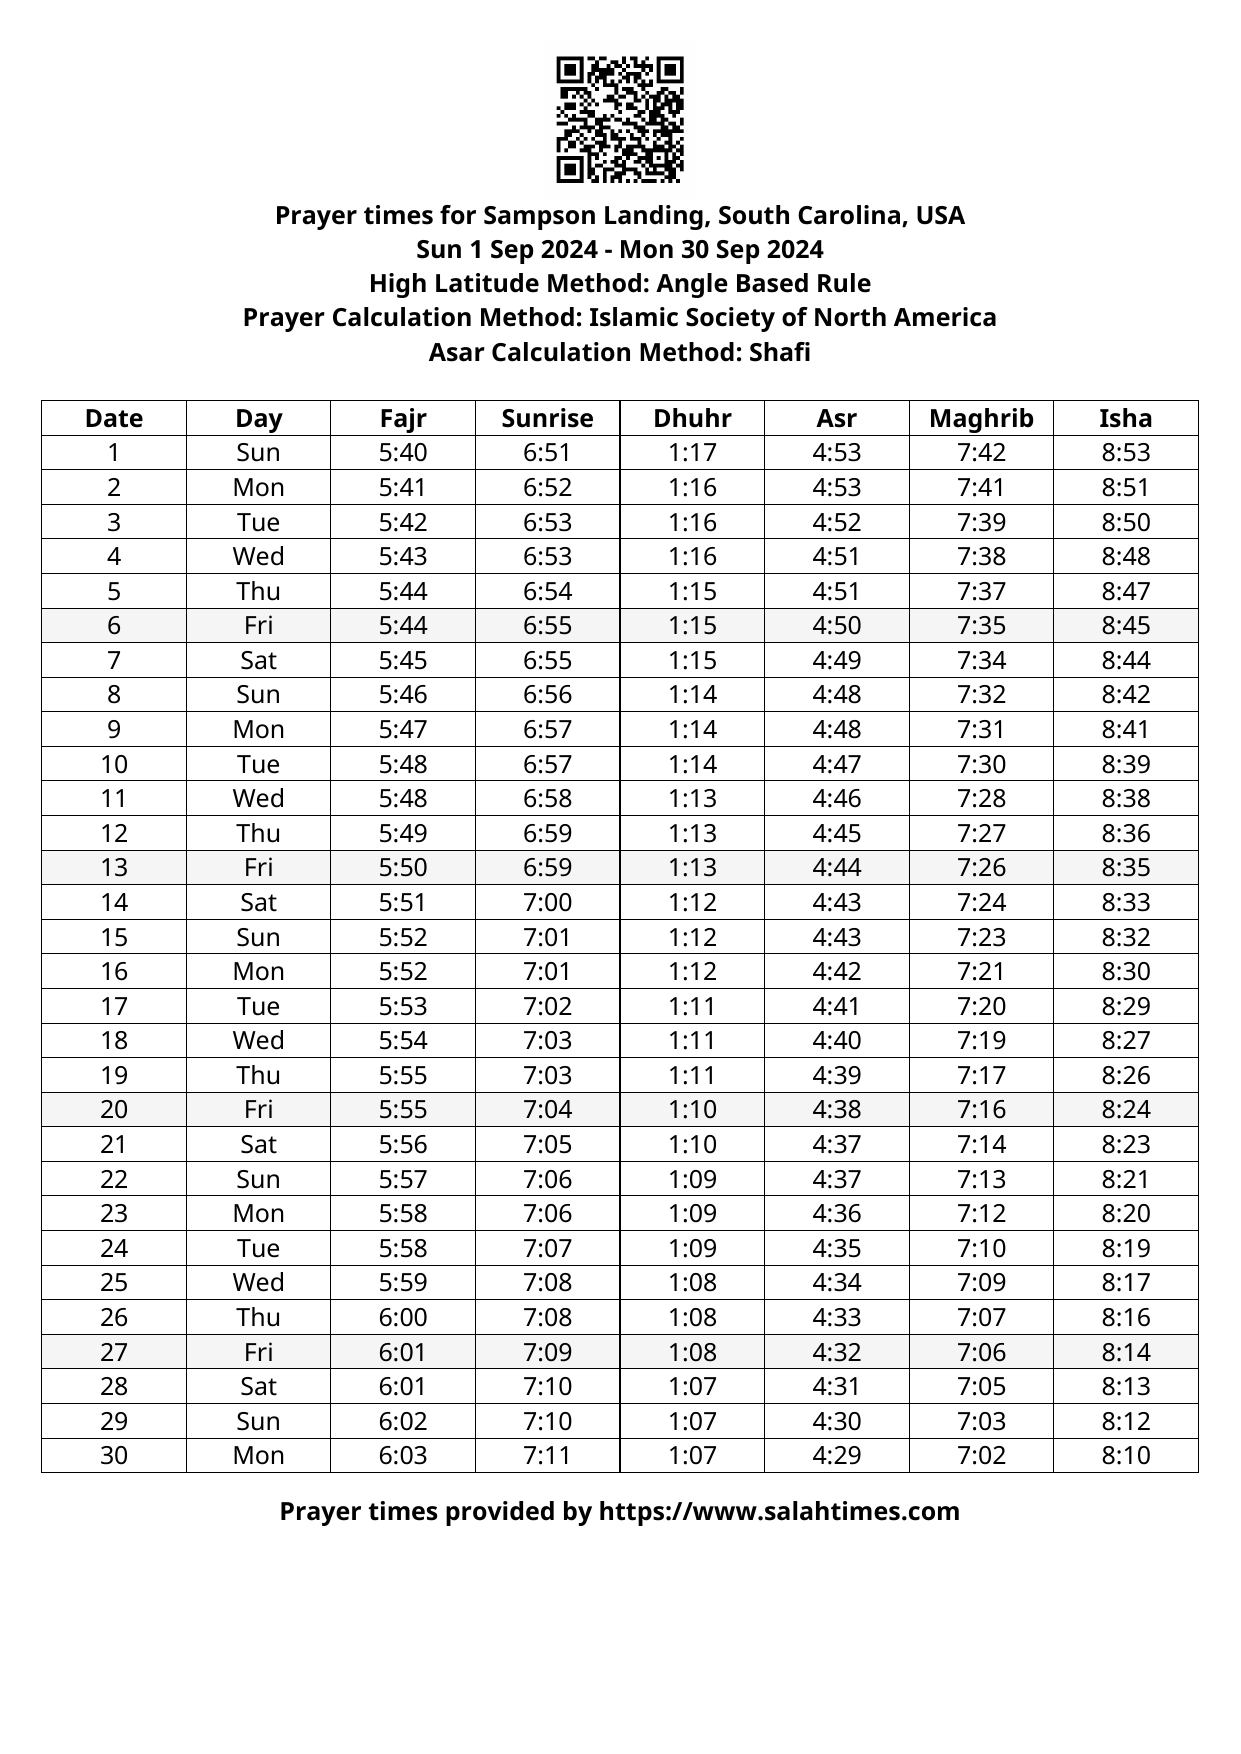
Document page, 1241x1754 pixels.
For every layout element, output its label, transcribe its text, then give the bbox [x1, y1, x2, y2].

table_cell 5:44 [331, 609, 475, 642]
table_cell 6:57 [476, 712, 619, 746]
table_cell 7:10 [910, 1231, 1053, 1264]
table_cell 6:53 [476, 539, 619, 573]
table_cell 4:35 [765, 1231, 909, 1264]
table_cell 15 [42, 920, 186, 953]
table_cell 8:36 [1054, 816, 1198, 849]
table_cell 7:07 [476, 1231, 619, 1264]
table_cell 8:12 [1054, 1404, 1198, 1437]
text Prayer times for Sampson Landing, South Carolina, USA [42, 198, 1198, 232]
text Asar Calculation Method: Shafi [42, 334, 1198, 368]
table_cell 8:50 [1054, 505, 1198, 538]
table_cell 8:14 [1054, 1335, 1198, 1368]
table_cell Sat [187, 1127, 330, 1161]
table_cell 7:28 [910, 781, 1053, 815]
table_cell 8:41 [1054, 712, 1198, 746]
table_cell 7:05 [910, 1369, 1053, 1403]
table_cell 7:20 [910, 989, 1053, 1022]
table_cell 6:52 [476, 470, 619, 504]
table_cell Tue [187, 747, 330, 780]
table_cell 1:17 [621, 436, 764, 469]
table_cell 1:08 [621, 1335, 764, 1368]
text Sun 1 Sep 2024 - Mon 30 Sep 2024 [42, 232, 1198, 266]
table_cell 7:08 [476, 1300, 619, 1334]
table_cell 4:47 [765, 747, 909, 780]
table_cell 3 [42, 505, 186, 538]
table_cell 7:02 [476, 989, 619, 1022]
table_cell 6:01 [331, 1369, 475, 1403]
table_cell 4:43 [765, 885, 909, 919]
table_header Dhuhr [621, 401, 764, 434]
table_cell 4:53 [765, 436, 909, 469]
table_cell Thu [187, 1058, 330, 1092]
table_cell 1:10 [621, 1093, 764, 1126]
table_cell 8:26 [1054, 1058, 1198, 1092]
table_cell Fri [187, 1335, 330, 1368]
table_cell 6:59 [476, 816, 619, 849]
table_cell 5:59 [331, 1266, 475, 1299]
table_cell 7:42 [910, 436, 1053, 469]
table_cell 1:15 [621, 609, 764, 642]
table_cell 7:03 [476, 1024, 619, 1057]
table_cell 1:07 [621, 1369, 764, 1403]
table_cell 1:12 [621, 885, 764, 919]
table_header Day [187, 401, 330, 434]
table_cell Sun [187, 1404, 330, 1437]
table_cell 5:57 [331, 1162, 475, 1195]
table_cell 1:14 [621, 678, 764, 711]
table_cell 17 [42, 989, 186, 1022]
table_cell 7:14 [910, 1127, 1053, 1161]
table_cell 23 [42, 1196, 186, 1230]
table_cell 8:33 [1054, 885, 1198, 919]
table_cell 7:03 [476, 1058, 619, 1092]
table_cell 8:23 [1054, 1127, 1198, 1161]
table_cell 27 [42, 1335, 186, 1368]
table_cell 7:05 [476, 1127, 619, 1161]
table_cell 4:51 [765, 539, 909, 573]
table_header Maghrib [910, 401, 1053, 434]
table_cell Sun [187, 1162, 330, 1195]
table_cell 1 [42, 436, 186, 469]
table_cell 6:03 [331, 1439, 475, 1472]
table_cell 6:51 [476, 436, 619, 469]
table_header Date [42, 401, 186, 434]
table_cell Mon [187, 1196, 330, 1230]
table_cell 7:00 [476, 885, 619, 919]
table_cell 7:19 [910, 1024, 1053, 1057]
table_cell Wed [187, 1266, 330, 1299]
table_cell 8:48 [1054, 539, 1198, 573]
table_cell 5:41 [331, 470, 475, 504]
table_cell 8:16 [1054, 1300, 1198, 1334]
table_cell 7:09 [910, 1266, 1053, 1299]
table_cell 8:21 [1054, 1162, 1198, 1195]
table_cell Fri [187, 851, 330, 884]
table_cell 7:12 [910, 1196, 1053, 1230]
table_cell 5:40 [331, 436, 475, 469]
table_cell 21 [42, 1127, 186, 1161]
table_cell 5:50 [331, 851, 475, 884]
table_cell 13 [42, 851, 186, 884]
table_cell Tue [187, 505, 330, 538]
table_cell 8:30 [1054, 954, 1198, 988]
table_cell 7:39 [910, 505, 1053, 538]
table_cell 20 [42, 1093, 186, 1126]
table_cell 1:16 [621, 539, 764, 573]
table_cell 5:42 [331, 505, 475, 538]
table_cell 1:15 [621, 574, 764, 607]
table_cell 1:09 [621, 1162, 764, 1195]
table_cell 6:57 [476, 747, 619, 780]
table_cell 4:36 [765, 1196, 909, 1230]
table_cell 7:07 [910, 1300, 1053, 1334]
table_cell 7:35 [910, 609, 1053, 642]
table_header Isha [1054, 401, 1198, 434]
table_cell 8:27 [1054, 1024, 1198, 1057]
table_cell 8:32 [1054, 920, 1198, 953]
table_cell 4:53 [765, 470, 909, 504]
table_cell 6:02 [331, 1404, 475, 1437]
table_cell 8:44 [1054, 643, 1198, 677]
table_cell 1:13 [621, 816, 764, 849]
table_cell 4:29 [765, 1439, 909, 1472]
table_cell 28 [42, 1369, 186, 1403]
table_cell 1:13 [621, 851, 764, 884]
table_cell 1:10 [621, 1127, 764, 1161]
table_cell 6:01 [331, 1335, 475, 1368]
table_cell 8:51 [1054, 470, 1198, 504]
table_cell 1:09 [621, 1231, 764, 1264]
table_cell 6:58 [476, 781, 619, 815]
table_header Asr [765, 401, 909, 434]
table_cell 1:16 [621, 505, 764, 538]
table_cell 4:33 [765, 1300, 909, 1334]
table_cell 8:47 [1054, 574, 1198, 607]
table_cell 8:39 [1054, 747, 1198, 780]
table_cell 1:08 [621, 1300, 764, 1334]
table_cell 5:52 [331, 954, 475, 988]
table_cell 7:27 [910, 816, 1053, 849]
table_cell 4:37 [765, 1162, 909, 1195]
table_cell 8:53 [1054, 436, 1198, 469]
table_cell 5:54 [331, 1024, 475, 1057]
table_cell Fri [187, 1093, 330, 1126]
table_cell 14 [42, 885, 186, 919]
table_cell 5:49 [331, 816, 475, 849]
table_header Sunrise [476, 401, 619, 434]
table_cell Sat [187, 643, 330, 677]
table_cell 4:38 [765, 1093, 909, 1126]
text Prayer Calculation Method: Islamic Society of North America [42, 300, 1198, 334]
table_cell 8:17 [1054, 1266, 1198, 1299]
table_cell 6:00 [331, 1300, 475, 1334]
table_cell 11 [42, 781, 186, 815]
table_cell 7:30 [910, 747, 1053, 780]
table_cell 1:15 [621, 643, 764, 677]
table_cell 7:34 [910, 643, 1053, 677]
table_cell 5:58 [331, 1196, 475, 1230]
table_cell 30 [42, 1439, 186, 1472]
table_cell Sat [187, 885, 330, 919]
table_cell 1:14 [621, 712, 764, 746]
table_cell Mon [187, 954, 330, 988]
table_cell 8:29 [1054, 989, 1198, 1022]
table_cell 4:30 [765, 1404, 909, 1437]
table_cell 12 [42, 816, 186, 849]
table_cell Fri [187, 609, 330, 642]
table_cell 19 [42, 1058, 186, 1092]
table_cell 1:11 [621, 989, 764, 1022]
table_cell 4:31 [765, 1369, 909, 1403]
table_cell 7:08 [476, 1266, 619, 1299]
table_cell 7:17 [910, 1058, 1053, 1092]
table_cell Thu [187, 574, 330, 607]
table_cell 6:53 [476, 505, 619, 538]
picture [542, 41, 699, 198]
table_cell 5:56 [331, 1127, 475, 1161]
table_cell 5:45 [331, 643, 475, 677]
table_cell 22 [42, 1162, 186, 1195]
table_cell Sun [187, 920, 330, 953]
table_cell 4:49 [765, 643, 909, 677]
table_cell 7:21 [910, 954, 1053, 988]
table_cell 8:42 [1054, 678, 1198, 711]
table_cell 4:32 [765, 1335, 909, 1368]
table_cell 7:06 [476, 1162, 619, 1195]
table_cell 5:53 [331, 989, 475, 1022]
table_cell 1:16 [621, 470, 764, 504]
table_header Fajr [331, 401, 475, 434]
table_cell Sun [187, 678, 330, 711]
table_cell 1:07 [621, 1404, 764, 1437]
table_cell 8:19 [1054, 1231, 1198, 1264]
table_cell 5:48 [331, 747, 475, 780]
table_cell 5:58 [331, 1231, 475, 1264]
table_cell 1:14 [621, 747, 764, 780]
table_cell 7:01 [476, 920, 619, 953]
table_cell 1:08 [621, 1266, 764, 1299]
table_cell 4:39 [765, 1058, 909, 1092]
table_cell 1:12 [621, 954, 764, 988]
table_cell 6 [42, 609, 186, 642]
table_cell 4:50 [765, 609, 909, 642]
table_cell 7:01 [476, 954, 619, 988]
table_cell 8:20 [1054, 1196, 1198, 1230]
table_cell 4:51 [765, 574, 909, 607]
table_cell 4:37 [765, 1127, 909, 1161]
table_cell 4:48 [765, 678, 909, 711]
table_cell 8:45 [1054, 609, 1198, 642]
table_cell 4:40 [765, 1024, 909, 1057]
table_cell 25 [42, 1266, 186, 1299]
table_cell 29 [42, 1404, 186, 1437]
table_cell 7:32 [910, 678, 1053, 711]
table_cell 6:55 [476, 609, 619, 642]
table_cell 4:48 [765, 712, 909, 746]
table_cell 1:11 [621, 1024, 764, 1057]
table_cell 6:55 [476, 643, 619, 677]
table_cell 4:42 [765, 954, 909, 988]
table_cell 7:16 [910, 1093, 1053, 1126]
table_cell 8:24 [1054, 1093, 1198, 1126]
table_cell Mon [187, 470, 330, 504]
table_cell 5:55 [331, 1093, 475, 1126]
table_cell 4:52 [765, 505, 909, 538]
table_cell 7:37 [910, 574, 1053, 607]
table_cell 7:23 [910, 920, 1053, 953]
table_cell 7:13 [910, 1162, 1053, 1195]
table_cell 16 [42, 954, 186, 988]
table_cell Sat [187, 1369, 330, 1403]
table_cell 6:56 [476, 678, 619, 711]
table_cell Wed [187, 781, 330, 815]
table_cell 10 [42, 747, 186, 780]
table_cell Mon [187, 1439, 330, 1472]
table_cell 9 [42, 712, 186, 746]
table_cell 1:11 [621, 1058, 764, 1092]
table_cell 2 [42, 470, 186, 504]
table_cell 1:09 [621, 1196, 764, 1230]
table_cell 5:44 [331, 574, 475, 607]
table_cell 7:03 [910, 1404, 1053, 1437]
text Prayer times provided by https://www.salahtimes.com [42, 1494, 1198, 1528]
table_cell 8 [42, 678, 186, 711]
table_cell 7:10 [476, 1369, 619, 1403]
table_cell 7:06 [476, 1196, 619, 1230]
table_cell 1:12 [621, 920, 764, 953]
table_cell 8:10 [1054, 1439, 1198, 1472]
table_cell 4:34 [765, 1266, 909, 1299]
table_cell 8:35 [1054, 851, 1198, 884]
table_cell 5:43 [331, 539, 475, 573]
table_cell 18 [42, 1024, 186, 1057]
table_cell Thu [187, 1300, 330, 1334]
table_cell 4:41 [765, 989, 909, 1022]
table_cell Mon [187, 712, 330, 746]
table_cell 4:46 [765, 781, 909, 815]
table_cell 4 [42, 539, 186, 573]
table_cell 7:31 [910, 712, 1053, 746]
table_cell 5:47 [331, 712, 475, 746]
table_cell Tue [187, 989, 330, 1022]
table_cell Wed [187, 1024, 330, 1057]
table_cell 5 [42, 574, 186, 607]
table_cell 7:10 [476, 1404, 619, 1437]
table_cell 1:07 [621, 1439, 764, 1472]
table_cell 7:04 [476, 1093, 619, 1126]
table_cell 26 [42, 1300, 186, 1334]
text High Latitude Method: Angle Based Rule [42, 266, 1198, 300]
table_cell 5:55 [331, 1058, 475, 1092]
table_cell 4:45 [765, 816, 909, 849]
table_cell 7:26 [910, 851, 1053, 884]
table_cell 8:13 [1054, 1369, 1198, 1403]
table_cell 4:44 [765, 851, 909, 884]
table_cell 7:06 [910, 1335, 1053, 1368]
table_cell 8:38 [1054, 781, 1198, 815]
table_cell 5:52 [331, 920, 475, 953]
table_cell 7:41 [910, 470, 1053, 504]
table_cell 5:48 [331, 781, 475, 815]
table_cell 1:13 [621, 781, 764, 815]
table_cell 6:54 [476, 574, 619, 607]
table_cell 7:11 [476, 1439, 619, 1472]
table_cell 5:46 [331, 678, 475, 711]
table_cell 7:38 [910, 539, 1053, 573]
table_cell 7:09 [476, 1335, 619, 1368]
table_cell 7:24 [910, 885, 1053, 919]
table_cell 4:43 [765, 920, 909, 953]
table_cell 6:59 [476, 851, 619, 884]
table_cell Sun [187, 436, 330, 469]
table_cell Tue [187, 1231, 330, 1264]
table_cell 7 [42, 643, 186, 677]
table_cell Wed [187, 539, 330, 573]
table_cell 24 [42, 1231, 186, 1264]
table_cell Thu [187, 816, 330, 849]
table_cell 5:51 [331, 885, 475, 919]
table_cell 7:02 [910, 1439, 1053, 1472]
